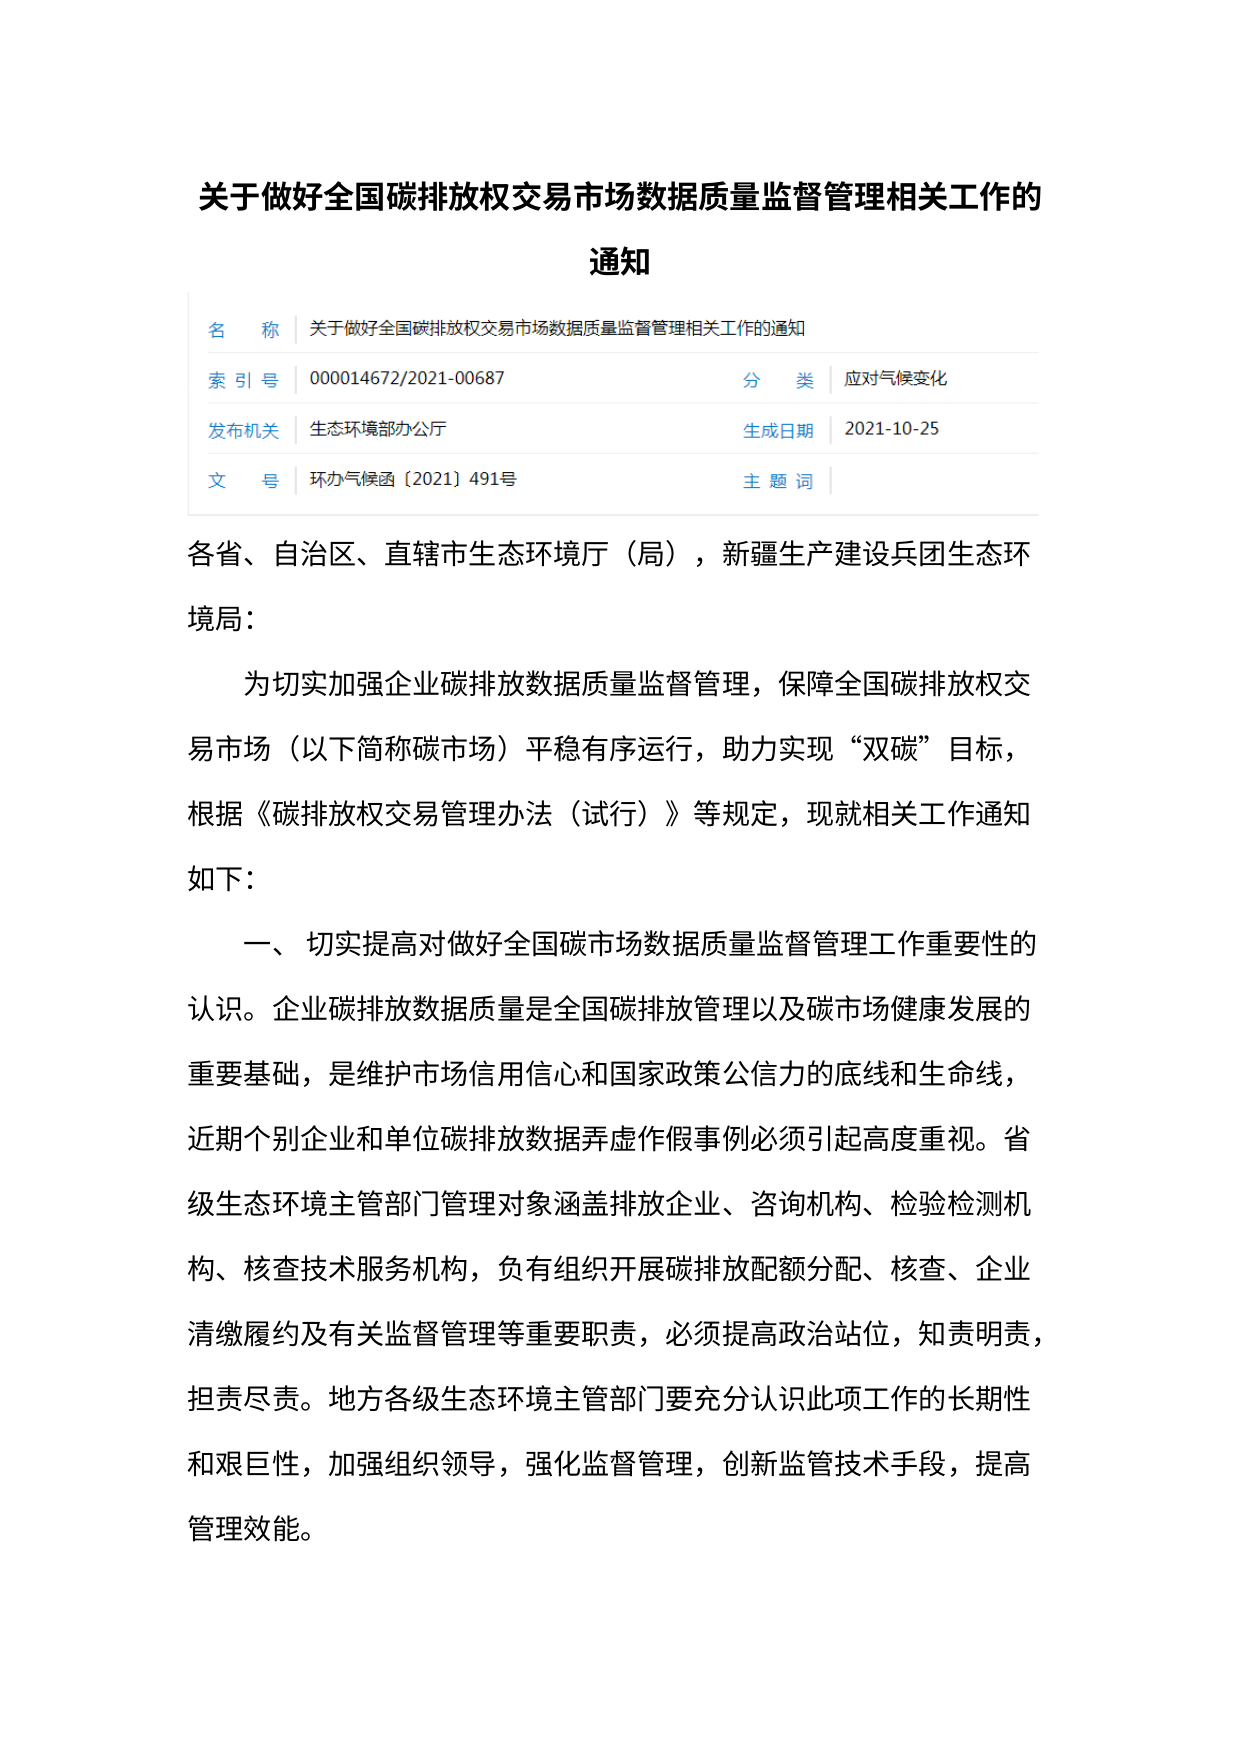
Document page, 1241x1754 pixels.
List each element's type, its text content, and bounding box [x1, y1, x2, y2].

text 各省、自治区、直辖市生态环境厅（局），新疆生产建设兵团生态环境局： [187, 519, 1053, 649]
subtitle 关于做好全国碳排放权交易市场数据质量监督管理相关工作的通知 [187, 162, 1053, 292]
text 为切实加强企业碳排放数据质量监督管理，保障全国碳排放权交易市场（以下简称碳市场）平稳有序运行，助力实现“双碳”目标，根据《碳排放权交易管理办法（试行）》等规定，现就相关工作通知如下： [187, 649, 1053, 909]
text 一、 切实提高对做好全国碳市场数据质量监督管理工作重要性的认识。企业碳排放数据质量是全国碳排放管理以及碳市场健康发展的重要基础，是维护市场信用信心和国家政策公信力的底线和生命线，近期个别企业和单位碳排放数据弄虚作假事例必须引起高度重视。省级生态环境主管部门管理对象涵盖排放企业、咨询机构、检验检测机构、核查技术服务机构，负有组织开展碳排放配额分配、核查、企业清缴履约及有关监督管理等重要职责，必须提高政治站位，知责明责，担责尽责。地方各级生态环境主管部门要充分认识此项工作的长期性和艰巨性，加强组织领导，强化监督管理，创新监管技术手段，提高管理效能。 [187, 909, 1053, 1559]
picture [187, 292, 1039, 516]
